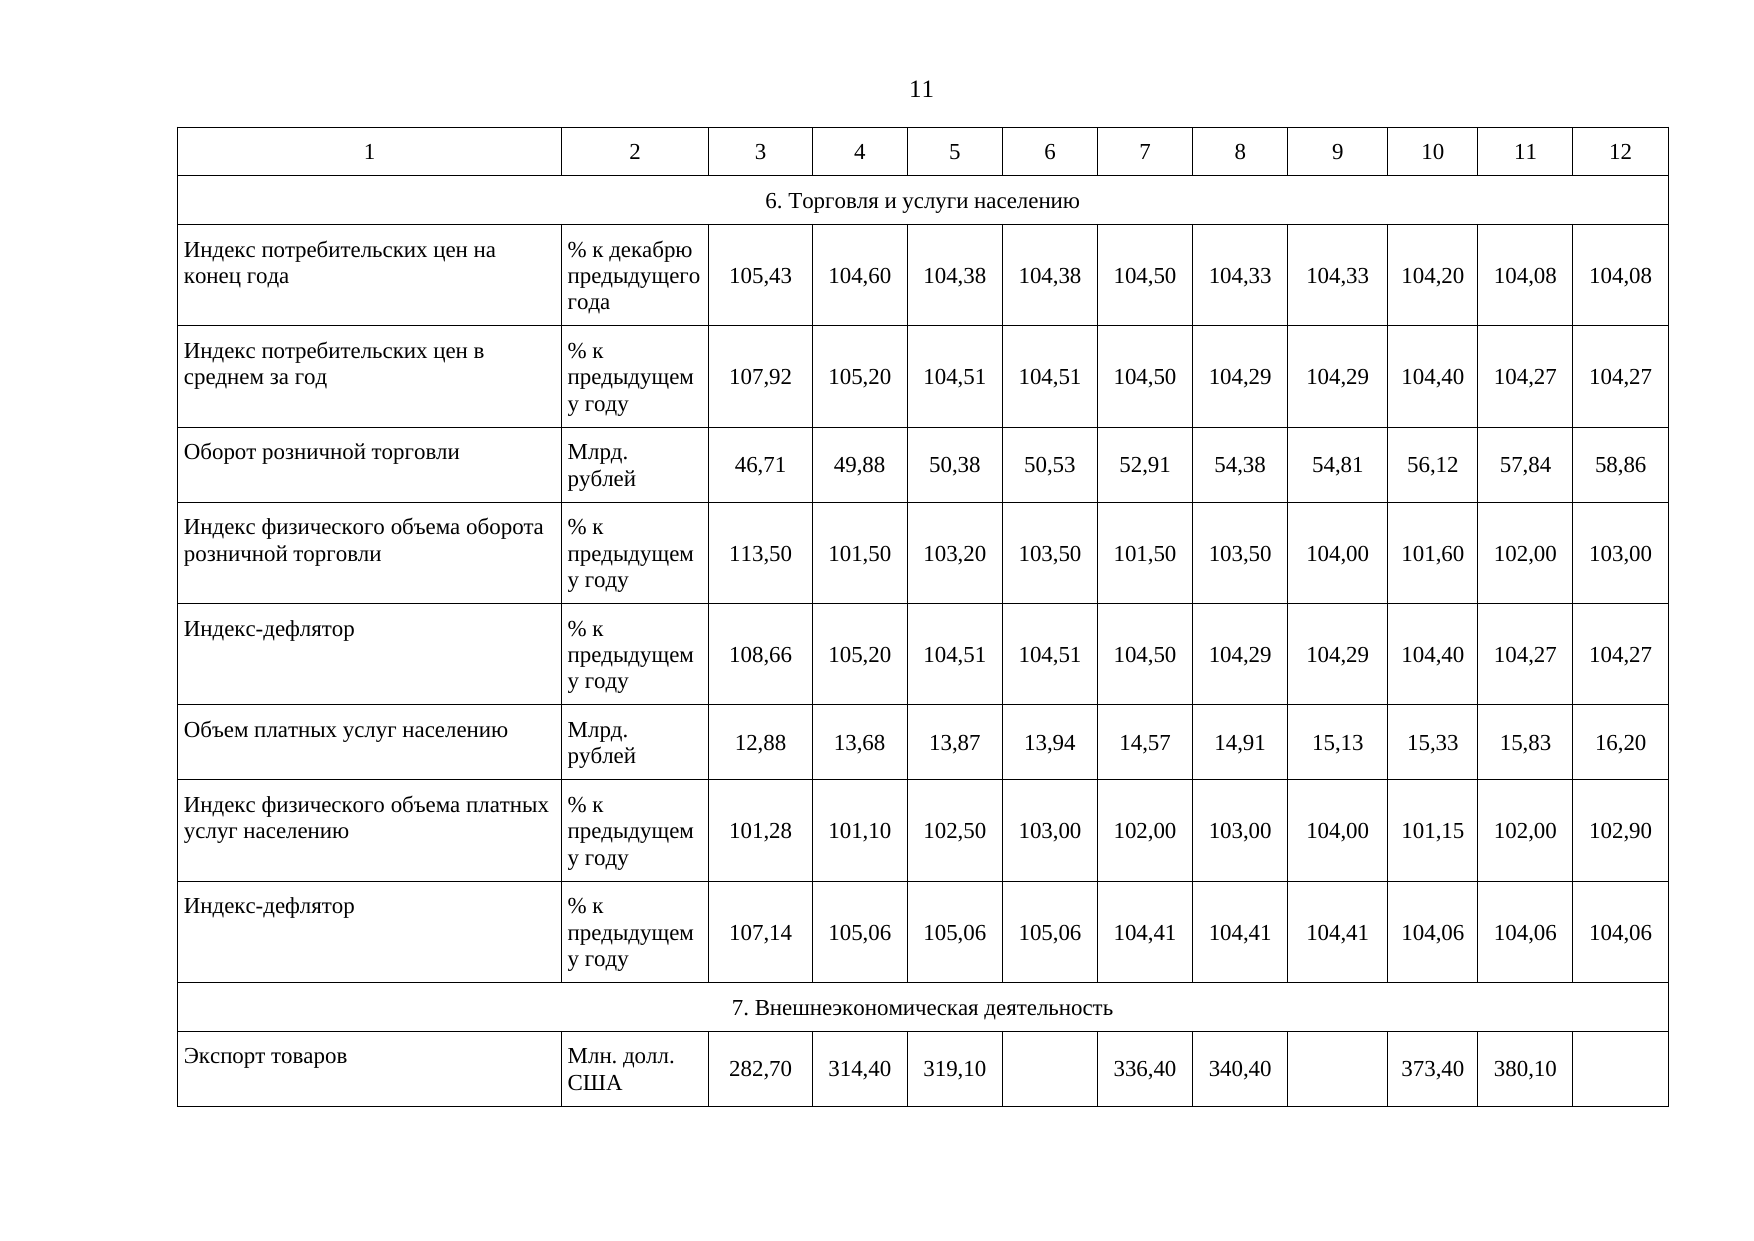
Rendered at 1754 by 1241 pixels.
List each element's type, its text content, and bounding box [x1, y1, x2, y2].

table_cell 13,94 [1003, 705, 1097, 779]
table_cell 105,06 [1003, 882, 1097, 982]
table_cell 103,00 [1003, 780, 1097, 881]
table_header 5 [908, 128, 1002, 175]
table_cell 104,41 [1193, 882, 1287, 982]
table_cell % к предыдущему году [562, 882, 708, 982]
table_cell 104,51 [908, 326, 1002, 427]
table_cell 107,92 [709, 326, 812, 427]
table_cell Экспорт товаров [178, 1032, 561, 1106]
table_cell 58,86 [1573, 428, 1668, 502]
table_cell 104,06 [1478, 882, 1572, 982]
table_cell Млрд. рублей [562, 428, 708, 502]
table_cell % к предыдущему году [562, 503, 708, 603]
table_cell 14,57 [1098, 705, 1192, 779]
table_cell 54,81 [1288, 428, 1387, 502]
table_cell 104,33 [1288, 225, 1387, 325]
table_cell Объем платных услуг населению [178, 705, 561, 779]
table_header 12 [1573, 128, 1668, 175]
table_cell 12,88 [709, 705, 812, 779]
table_cell 104,51 [1003, 604, 1097, 704]
table_cell % к предыдущему году [562, 780, 708, 881]
table_cell 104,29 [1193, 326, 1287, 427]
table_cell 15,83 [1478, 705, 1572, 779]
table_cell 102,00 [1478, 780, 1572, 881]
table_cell 105,20 [813, 604, 907, 704]
table_header 8 [1193, 128, 1287, 175]
table_cell 104,06 [1573, 882, 1668, 982]
table_cell Индекс физического объема оборота розничной торговли [178, 503, 561, 603]
table_header 6 [1003, 128, 1097, 175]
table_header 7 [1098, 128, 1192, 175]
table_cell 380,10 [1478, 1032, 1572, 1106]
table_cell 104,33 [1193, 225, 1287, 325]
table_cell 7. Внешнеэкономическая деятельность [178, 983, 1668, 1031]
table_cell 102,00 [1478, 503, 1572, 603]
table_cell 50,53 [1003, 428, 1097, 502]
table_cell 105,06 [908, 882, 1002, 982]
table_cell 108,66 [709, 604, 812, 704]
table_cell 56,12 [1388, 428, 1477, 502]
table_cell 13,87 [908, 705, 1002, 779]
table_cell Индекс-дефлятор [178, 604, 561, 704]
table_cell % к предыдущему году [562, 604, 708, 704]
table_cell 102,00 [1098, 780, 1192, 881]
table_header 1 [178, 128, 561, 175]
table_cell 314,40 [813, 1032, 907, 1106]
table_cell 102,90 [1573, 780, 1668, 881]
table_cell 104,00 [1288, 503, 1387, 603]
table_cell 373,40 [1388, 1032, 1477, 1106]
table_cell 104,51 [1003, 326, 1097, 427]
table_cell 15,33 [1388, 705, 1477, 779]
table_cell 104,51 [908, 604, 1002, 704]
table_cell 101,50 [813, 503, 907, 603]
table_cell 340,40 [1193, 1032, 1287, 1106]
table_cell 14,91 [1193, 705, 1287, 779]
table_header 9 [1288, 128, 1387, 175]
table_cell 103,50 [1193, 503, 1287, 603]
table_cell Индекс-дефлятор [178, 882, 561, 982]
table_cell 104,38 [908, 225, 1002, 325]
table_cell 57,84 [1478, 428, 1572, 502]
table_header 2 [562, 128, 708, 175]
table_cell 104,40 [1388, 604, 1477, 704]
table_cell [1573, 1032, 1668, 1106]
table_cell 105,06 [813, 882, 907, 982]
table_cell Оборот розничной торговли [178, 428, 561, 502]
table_cell 16,20 [1573, 705, 1668, 779]
table_cell 103,00 [1193, 780, 1287, 881]
table_cell 52,91 [1098, 428, 1192, 502]
table_cell 104,27 [1478, 326, 1572, 427]
table_header 3 [709, 128, 812, 175]
table_cell 104,40 [1388, 326, 1477, 427]
table_cell Индекс потребительских цен в среднем за год [178, 326, 561, 427]
table_cell 104,29 [1193, 604, 1287, 704]
table_cell % к предыдущему году [562, 326, 708, 427]
table_cell 103,50 [1003, 503, 1097, 603]
table_cell Индекс физического объема платных услуг населению [178, 780, 561, 881]
table_cell 104,50 [1098, 604, 1192, 704]
table_cell 101,10 [813, 780, 907, 881]
table_cell 105,20 [813, 326, 907, 427]
table_cell 49,88 [813, 428, 907, 502]
table_cell 13,68 [813, 705, 907, 779]
table_cell 103,20 [908, 503, 1002, 603]
table_cell 104,06 [1388, 882, 1477, 982]
table_cell 104,00 [1288, 780, 1387, 881]
table_cell Млрд. рублей [562, 705, 708, 779]
table_cell 101,28 [709, 780, 812, 881]
table_header 10 [1388, 128, 1477, 175]
table_cell 104,27 [1573, 326, 1668, 427]
table_cell 6. Торговля и услуги населению [178, 176, 1668, 224]
table_cell 104,08 [1478, 225, 1572, 325]
table_cell 101,15 [1388, 780, 1477, 881]
table_cell 104,41 [1288, 882, 1387, 982]
table_header 4 [813, 128, 907, 175]
table_cell 282,70 [709, 1032, 812, 1106]
table_cell Индекс потребительских цен на конец года [178, 225, 561, 325]
table_cell 104,50 [1098, 225, 1192, 325]
table_cell 104,38 [1003, 225, 1097, 325]
table_cell [1288, 1032, 1387, 1106]
table_header 11 [1478, 128, 1572, 175]
table_cell 113,50 [709, 503, 812, 603]
table_cell 104,29 [1288, 604, 1387, 704]
table_cell 104,08 [1573, 225, 1668, 325]
table_cell 104,29 [1288, 326, 1387, 427]
table_cell [1003, 1032, 1097, 1106]
table_cell 50,38 [908, 428, 1002, 502]
table_cell 103,00 [1573, 503, 1668, 603]
table_cell % к декабрю предыдущего года [562, 225, 708, 325]
table_cell 104,27 [1478, 604, 1572, 704]
table_cell 319,10 [908, 1032, 1002, 1106]
table_cell 54,38 [1193, 428, 1287, 502]
table_cell 15,13 [1288, 705, 1387, 779]
table_cell 105,43 [709, 225, 812, 325]
table_cell Млн. долл. США [562, 1032, 708, 1106]
table_cell 104,41 [1098, 882, 1192, 982]
table_cell 102,50 [908, 780, 1002, 881]
table_cell 336,40 [1098, 1032, 1192, 1106]
table_cell 104,50 [1098, 326, 1192, 427]
table_cell 46,71 [709, 428, 812, 502]
table_cell 107,14 [709, 882, 812, 982]
table_cell 104,20 [1388, 225, 1477, 325]
table_cell 101,60 [1388, 503, 1477, 603]
table_cell 104,60 [813, 225, 907, 325]
table_cell 104,27 [1573, 604, 1668, 704]
table_cell 101,50 [1098, 503, 1192, 603]
